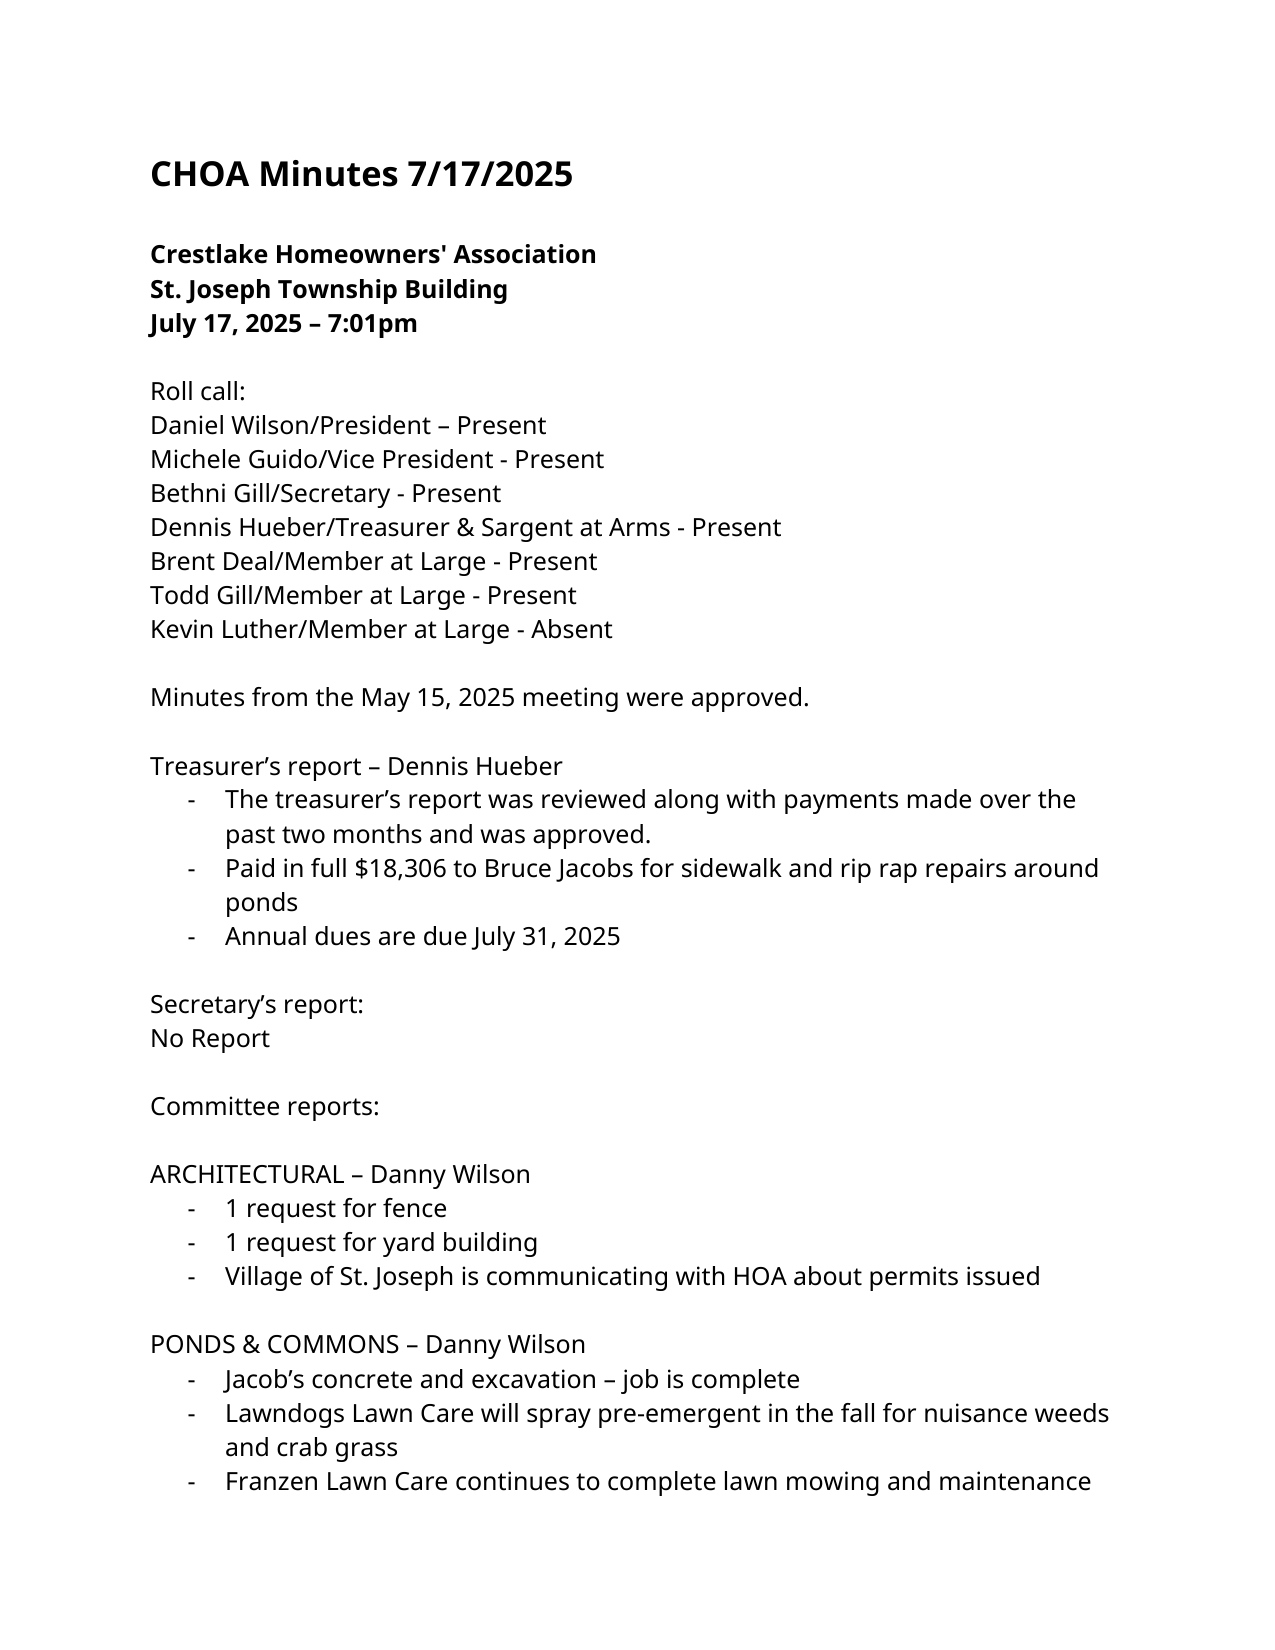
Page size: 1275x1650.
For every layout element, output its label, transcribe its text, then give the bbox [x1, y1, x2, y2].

text Kevin Luther/Member at Large - Absent [150, 612, 1125, 646]
text Crestlake Homeowners' Association [150, 237, 1125, 271]
text Treasurer’s report – Dennis Hueber [150, 748, 1125, 782]
text PONDS & COMMONS – Danny Wilson [150, 1327, 1125, 1361]
text Committee reports: [150, 1089, 1125, 1123]
text Minutes from the May 15, 2025 meeting were approved. [150, 680, 1125, 714]
text ARCHITECTURAL – Danny Wilson [150, 1157, 1125, 1191]
list Franzen Lawn Care continues to complete lawn mowing and maintenance [187, 1463, 1125, 1497]
text St. Joseph Township Building [150, 271, 1125, 305]
list Lawndogs Lawn Care will spray pre-emergent in the fall for nuisance weeds and crab grass [187, 1395, 1125, 1463]
text No Report [150, 1021, 1125, 1055]
text Michele Guido/Vice President - Present [150, 442, 1125, 476]
text Dennis Hueber/Treasurer & Sargent at Arms - Present [150, 510, 1125, 544]
text Bethni Gill/Secretary - Present [150, 476, 1125, 510]
list The treasurer’s report was reviewed along with payments made over the past two months and was approved. [187, 782, 1125, 850]
list Village of St. Joseph is communicating with HOA about permits issued [187, 1259, 1125, 1293]
text Brent Deal/Member at Large - Present [150, 544, 1125, 578]
text CHOA Minutes 7/17/2025 [150, 150, 1125, 197]
text Roll call: [150, 373, 1125, 407]
text Todd Gill/Member at Large - Present [150, 578, 1125, 612]
text Secretary’s report: [150, 987, 1125, 1021]
list Paid in full $18,306 to Bruce Jacobs for sidewalk and rip rap repairs around ponds [187, 850, 1125, 918]
list 1 request for fence [187, 1191, 1125, 1225]
text July 17, 2025 – 7:01pm [150, 305, 1125, 339]
list Annual dues are due July 31, 2025 [187, 918, 1125, 952]
list Jacob’s concrete and excavation – job is complete [187, 1361, 1125, 1395]
text Daniel Wilson/President – Present [150, 407, 1125, 442]
list 1 request for yard building [187, 1225, 1125, 1259]
